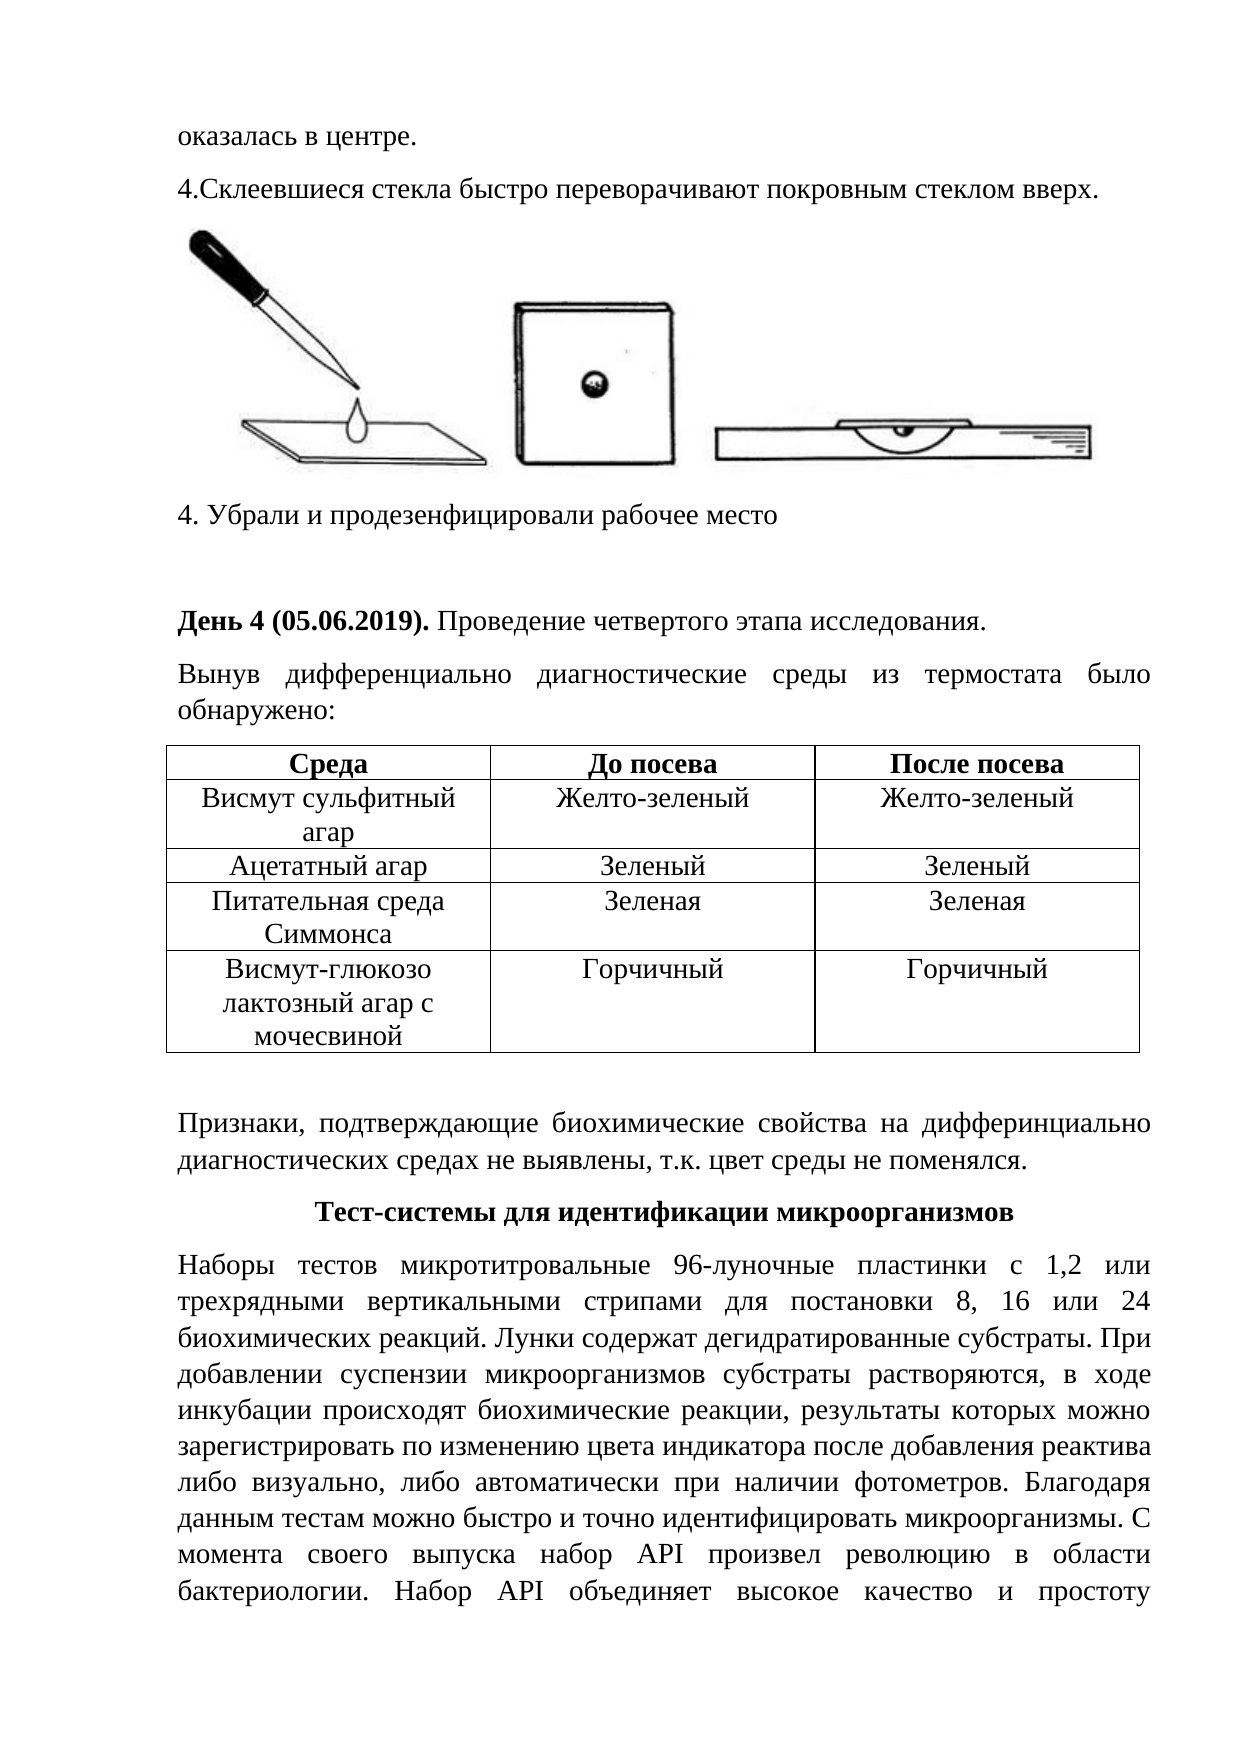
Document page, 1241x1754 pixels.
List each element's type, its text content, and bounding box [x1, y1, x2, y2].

text оказалась в центре. [177, 118, 1152, 152]
table_cell Висмут сульфитный агар [167, 780, 490, 847]
text День 4 (05.06.2019). Проведение четвертого этапа исследования. [177, 603, 1152, 636]
text 4.Склеевшиеся стекла быстро переворачивают покровным стеклом вверх. [177, 171, 1152, 204]
table_cell Горчичный [491, 951, 814, 1052]
text Вынув дифференциально диагностические среды из термостата было обнаружено: [177, 656, 1152, 725]
picture [177, 223, 1099, 479]
table_header После посева [816, 746, 1139, 779]
table_header До посева [491, 746, 814, 779]
table_cell Висмут-глюкозо лактозный агар с мочесвиной [167, 951, 490, 1052]
table_cell Питательная среда Симмонса [167, 883, 490, 950]
table_cell Горчичный [816, 951, 1139, 1052]
table_cell Зеленый [491, 849, 814, 882]
table_cell Зеленый [816, 849, 1139, 882]
table_cell Ацетатный агар [167, 849, 490, 882]
table_cell Зеленая [816, 883, 1139, 950]
table_header Среда [167, 746, 490, 779]
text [177, 1247, 1152, 1606]
table_cell Желто-зеленый [816, 780, 1139, 847]
text Признаки, подтверждающие биохимические свойства на дифферинциально диагностических средах не выявлены, т.к. цвет среды не поменялся. [177, 1106, 1152, 1175]
text 4. Убрали и продезенфицировали рабочее место [177, 497, 1152, 531]
text Тест-системы для идентификации микроорганизмов [177, 1194, 1152, 1228]
table_cell Зеленая [491, 883, 814, 950]
table_cell Желто-зеленый [491, 780, 814, 847]
